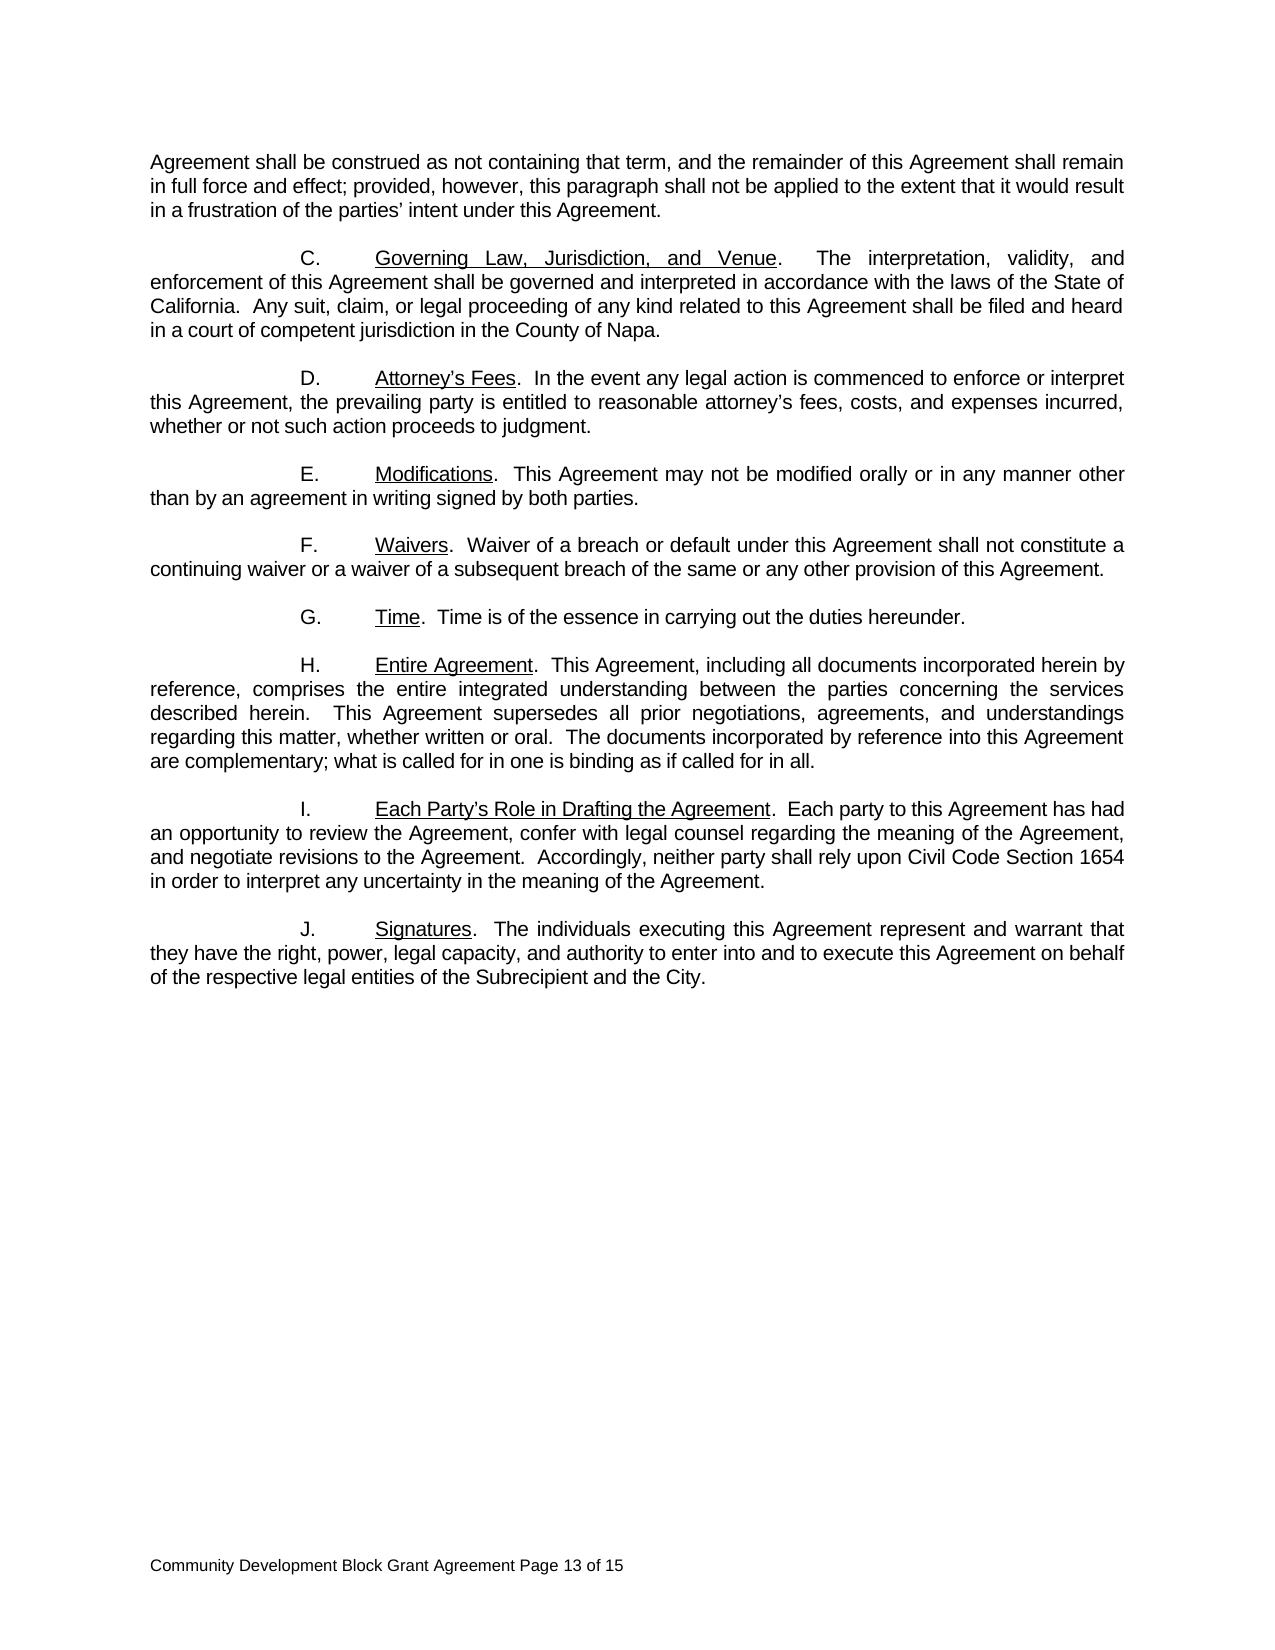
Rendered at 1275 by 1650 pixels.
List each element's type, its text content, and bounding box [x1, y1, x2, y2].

text C. Governing Law, Jurisdiction, and Venue. The interpretation, validity, and enforcement of this Agreement shall be governed and interpreted in accordance with the laws of the State of . Any suit, claim, or legal proceeding of any kind related to this Agreement shall be filed and heard in a court of competent jurisdiction in the . [150, 246, 1125, 342]
text D. Attorney’s Fees. In the event any legal action is commenced to enforce or interpret this Agreement, the prevailing party is entitled to reasonable attorney’s fees, costs, and expenses incurred, whether or not such action proceeds to judgment. [150, 366, 1125, 437]
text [150, 150, 1125, 222]
text E. Modifications. This Agreement may not be modified orally or in any manner other than by an agreement in writing signed by both parties. [150, 461, 1125, 509]
text Each Party’s Role in Drafting the Agreement. Each party to this Agreement has had an opportunity to review the Agreement, confer with legal counsel regarding the meaning of the Agreement, and negotiate revisions to the Agreement. Accordingly, neither party shall rely upon Civil Code Section 1654 in order to interpret any uncertainty in the meaning of the Agreement. [150, 797, 1125, 893]
text J. Signatures. The individuals executing this Agreement represent and warrant that they have the right, power, legal capacity, and authority to enter into and to execute this Agreement on behalf of the respective legal entities of the Subrecipient and the City. [150, 917, 1125, 988]
text G. Time. Time is of the essence in carrying out the duties hereunder. [150, 605, 1125, 629]
text H. Entire Agreement. This Agreement, including all documents incorporated herein by reference, comprises the entire integrated understanding between the parties concerning the services described herein. This Agreement supersedes all prior negotiations, agreements, and understandings regarding this matter, whether written or oral. The documents incorporated by reference into this Agreement are complementary; what is called for in one is binding as if called for in all. [150, 653, 1125, 773]
text F. Waivers. Waiver of a breach or default under this Agreement shall not constitute a continuing waiver or a waiver of a subsequent breach of the same or any other provision of this Agreement. [150, 533, 1125, 581]
